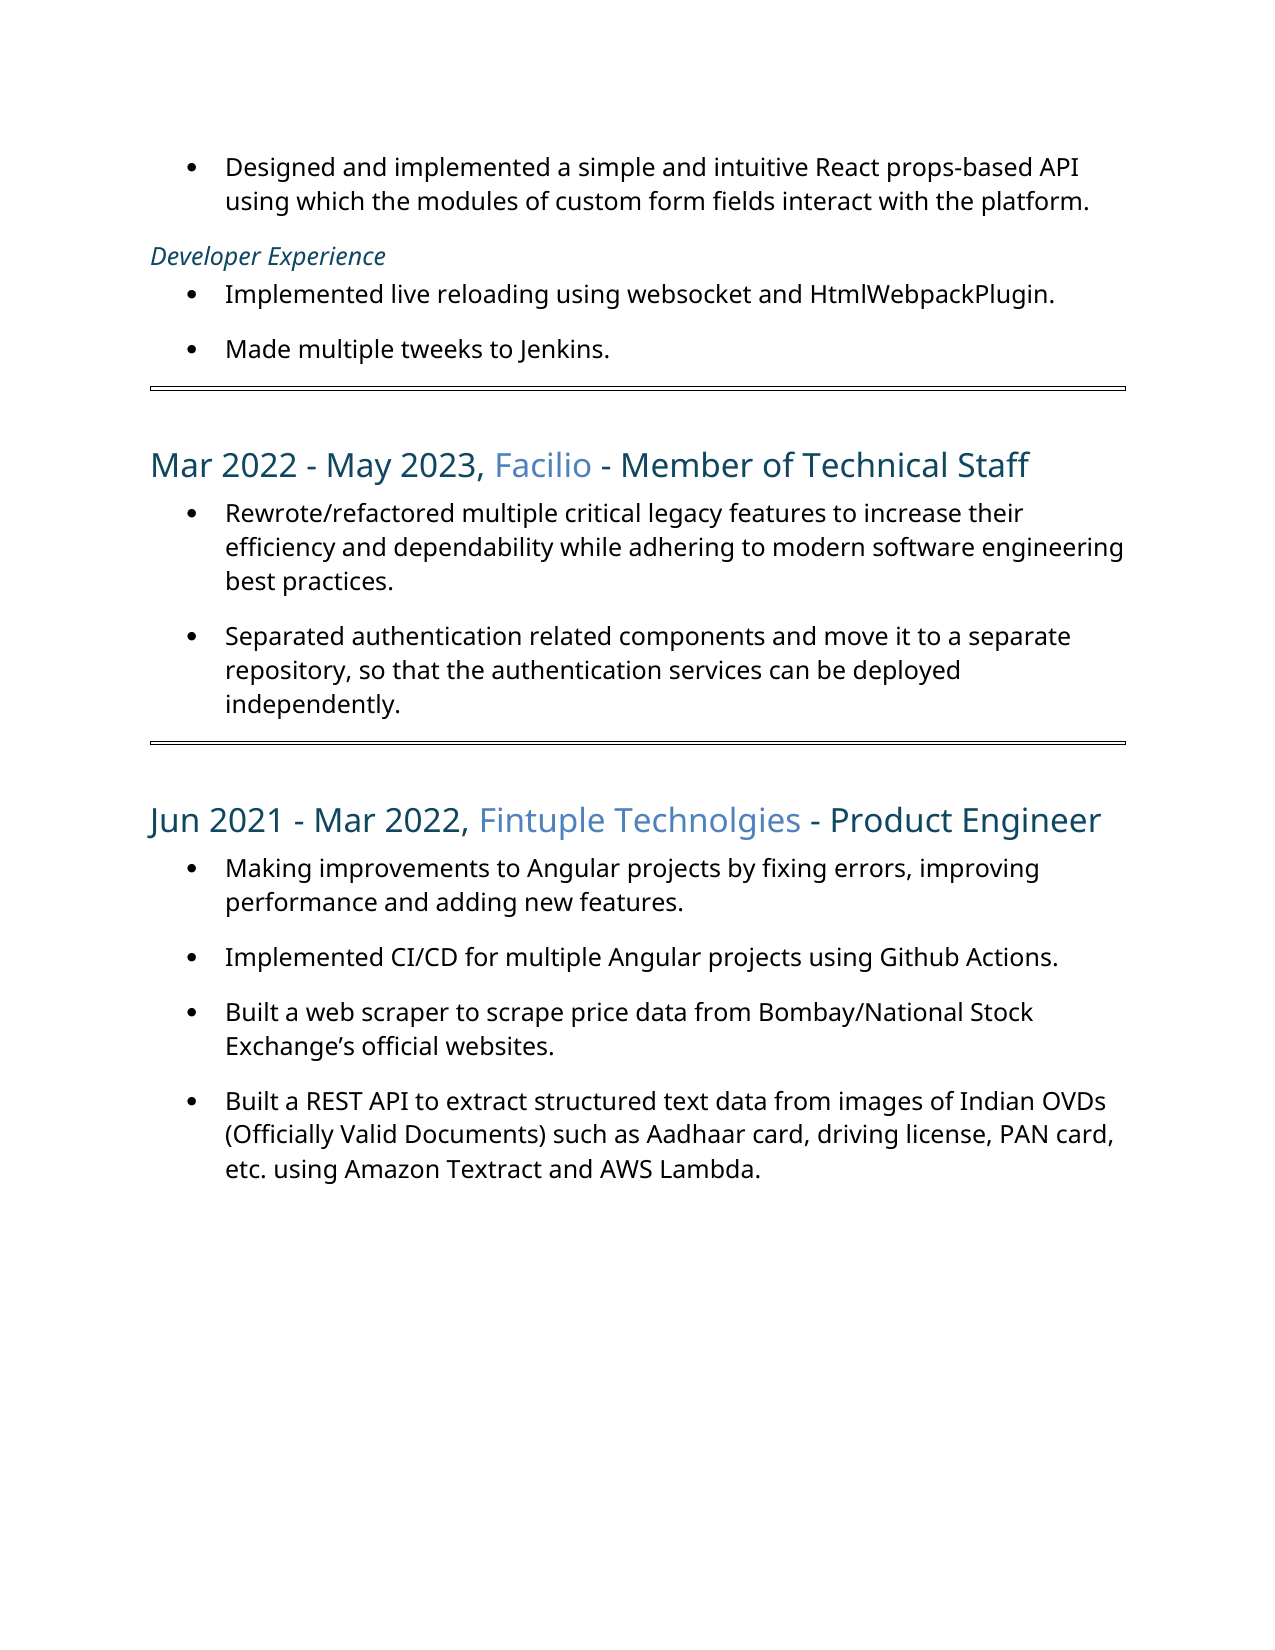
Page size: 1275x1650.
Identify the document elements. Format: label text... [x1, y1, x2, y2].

list Implemented live reloading using websocket and HtmlWebpackPlugin. [187, 277, 1125, 311]
subtitle Mar 2022 - May 2023, Facilio - Member of Technical Staff [150, 442, 1125, 487]
list Built a REST API to extract structured text data from images of Indian OVDs (Officially Valid Documents) such as Aadhaar card, driving license, PAN card, etc. using Amazon Textract and AWS Lambda. [187, 1083, 1125, 1185]
list Rewrote/refactored multiple critical legacy features to increase their efficiency and dependability while adhering to modern software engineering best practices. [187, 496, 1125, 598]
list Built a web scraper to scrape price data from Bombay/National Stock Exchange’s official websites. [187, 994, 1125, 1062]
list Implemented CI/CD for multiple Angular projects using Github Actions. [187, 939, 1125, 973]
list Designed and implemented a simple and intuitive React props-based API using which the modules of custom form fields interact with the platform. [187, 150, 1125, 218]
list Separated authentication related components and move it to a separate repository, so that the authentication services can be deployed independently. [187, 619, 1125, 721]
subtitle Developer Experience [150, 239, 1125, 273]
list Making improvements to Angular projects by fixing errors, improving performance and adding new features. [187, 850, 1125, 918]
subtitle Jun 2021 - Mar 2022, Fintuple Technolgies - Product Engineer [150, 797, 1125, 842]
list Made multiple tweeks to Jenkins. [187, 332, 1125, 366]
